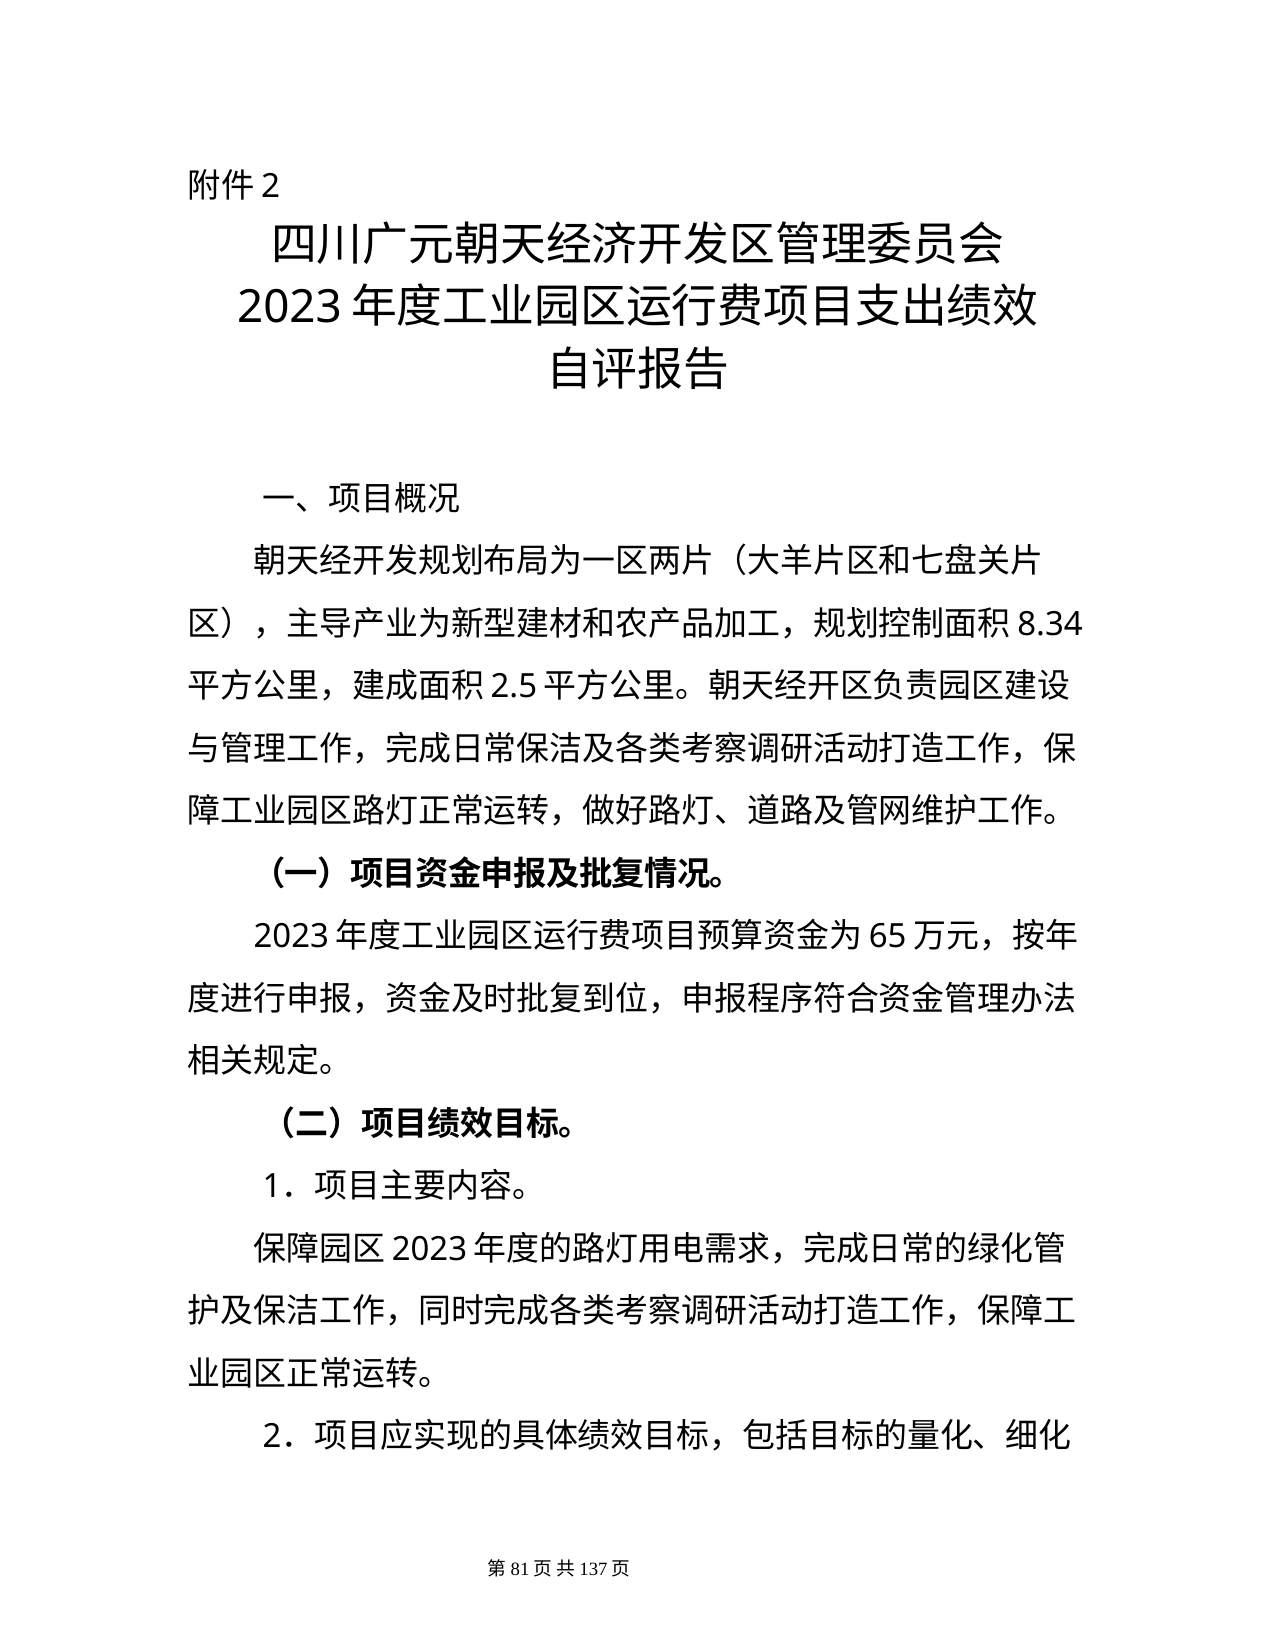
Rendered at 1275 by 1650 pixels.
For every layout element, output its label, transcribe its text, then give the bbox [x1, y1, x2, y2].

text 自评报告 [187, 335, 1087, 397]
text 1．项目主要内容。 [187, 1147, 1087, 1210]
text 2023年度工业园区运行费项目支出绩效 [187, 272, 1087, 335]
text 四川广元朝天经济开发区管理委员会 [187, 210, 1087, 272]
list 2023年度工业园区运行费项目预算资金为65万元，按年度进行申报，资金及时批复到位，申报程序符合资金管理办法相关规定。 [187, 897, 1087, 1085]
text 一、项目概况 [187, 460, 1087, 522]
list 朝天经开发规划布局为一区两片（大羊片区和七盘关片区），主导产业为新型建材和农产品加工，规划控制面积8.34平方公里，建成面积2.5平方公里。朝天经开区负责园区建设与管理工作，完成日常保洁及各类考察调研活动打造工作，保障工业园区路灯正常运转，做好路灯、道路及管网维护工作。 [187, 522, 1087, 835]
list 保障园区2023年度的路灯用电需求，完成日常的绿化管护及保洁工作，同时完成各类考察调研活动打造工作，保障工业园区正常运转。 [187, 1210, 1087, 1397]
text （二）项目绩效目标。 [187, 1085, 1087, 1147]
text 附件2 [187, 150, 1087, 210]
text （一）项目资金申报及批复情况。 [187, 835, 1087, 897]
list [187, 1397, 1087, 1460]
